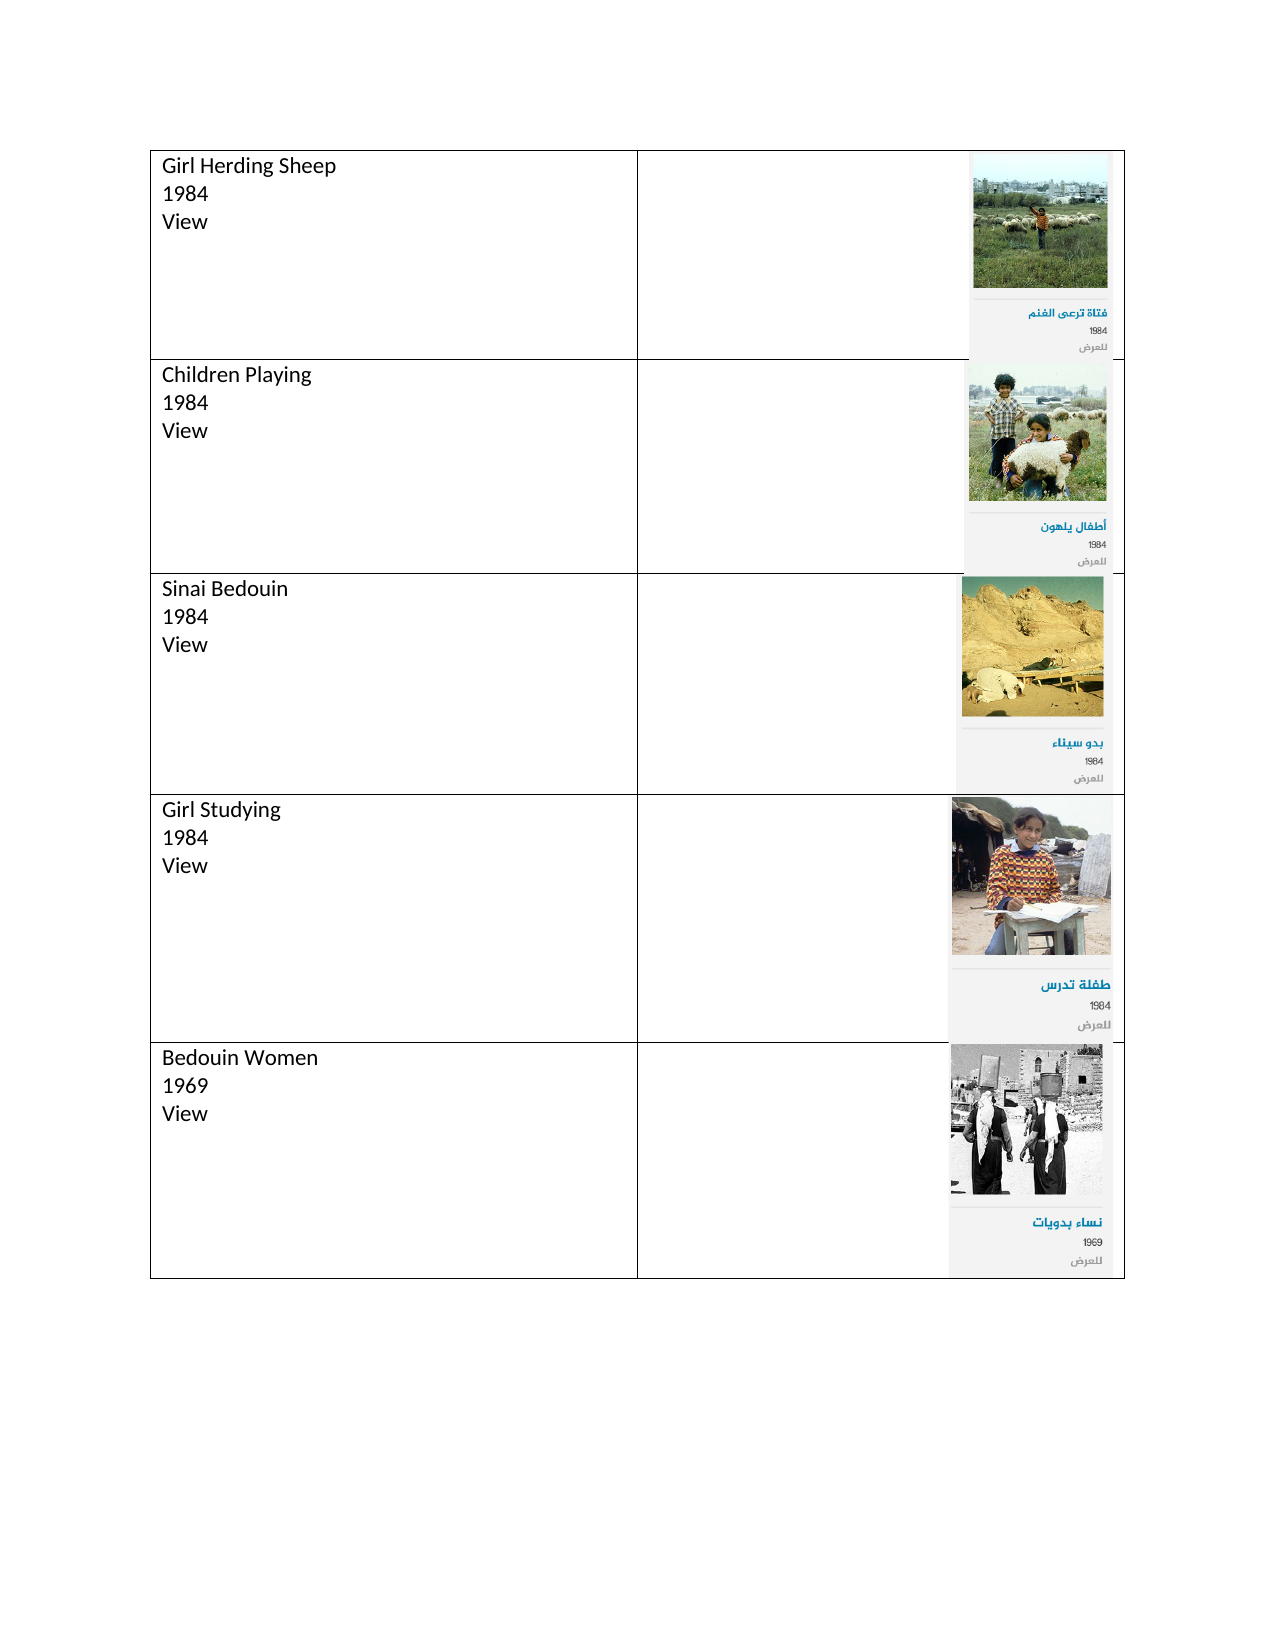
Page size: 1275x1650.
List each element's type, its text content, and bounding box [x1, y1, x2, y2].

table_cell [1114, 795, 1124, 1042]
table_cell Children Playing 1984 View [151, 360, 637, 573]
picture [947, 795, 1114, 1278]
table_cell Sinai Bedouin 1984 View [151, 574, 637, 794]
table_cell Bedouin Women 1969 View [151, 1043, 637, 1278]
table_cell [638, 795, 947, 1042]
table_cell [638, 574, 956, 794]
table_cell [1114, 151, 1124, 359]
table_cell [638, 360, 964, 573]
table_cell [1114, 1043, 1124, 1278]
picture [956, 151, 1114, 794]
table_cell Girl Studying 1984 View [151, 795, 637, 1042]
table_cell [638, 151, 969, 359]
table_cell Girl Herding Sheep 1984 View [151, 151, 637, 359]
table_cell [1114, 360, 1124, 573]
table_cell [1114, 574, 1124, 794]
table_cell [638, 1043, 948, 1278]
